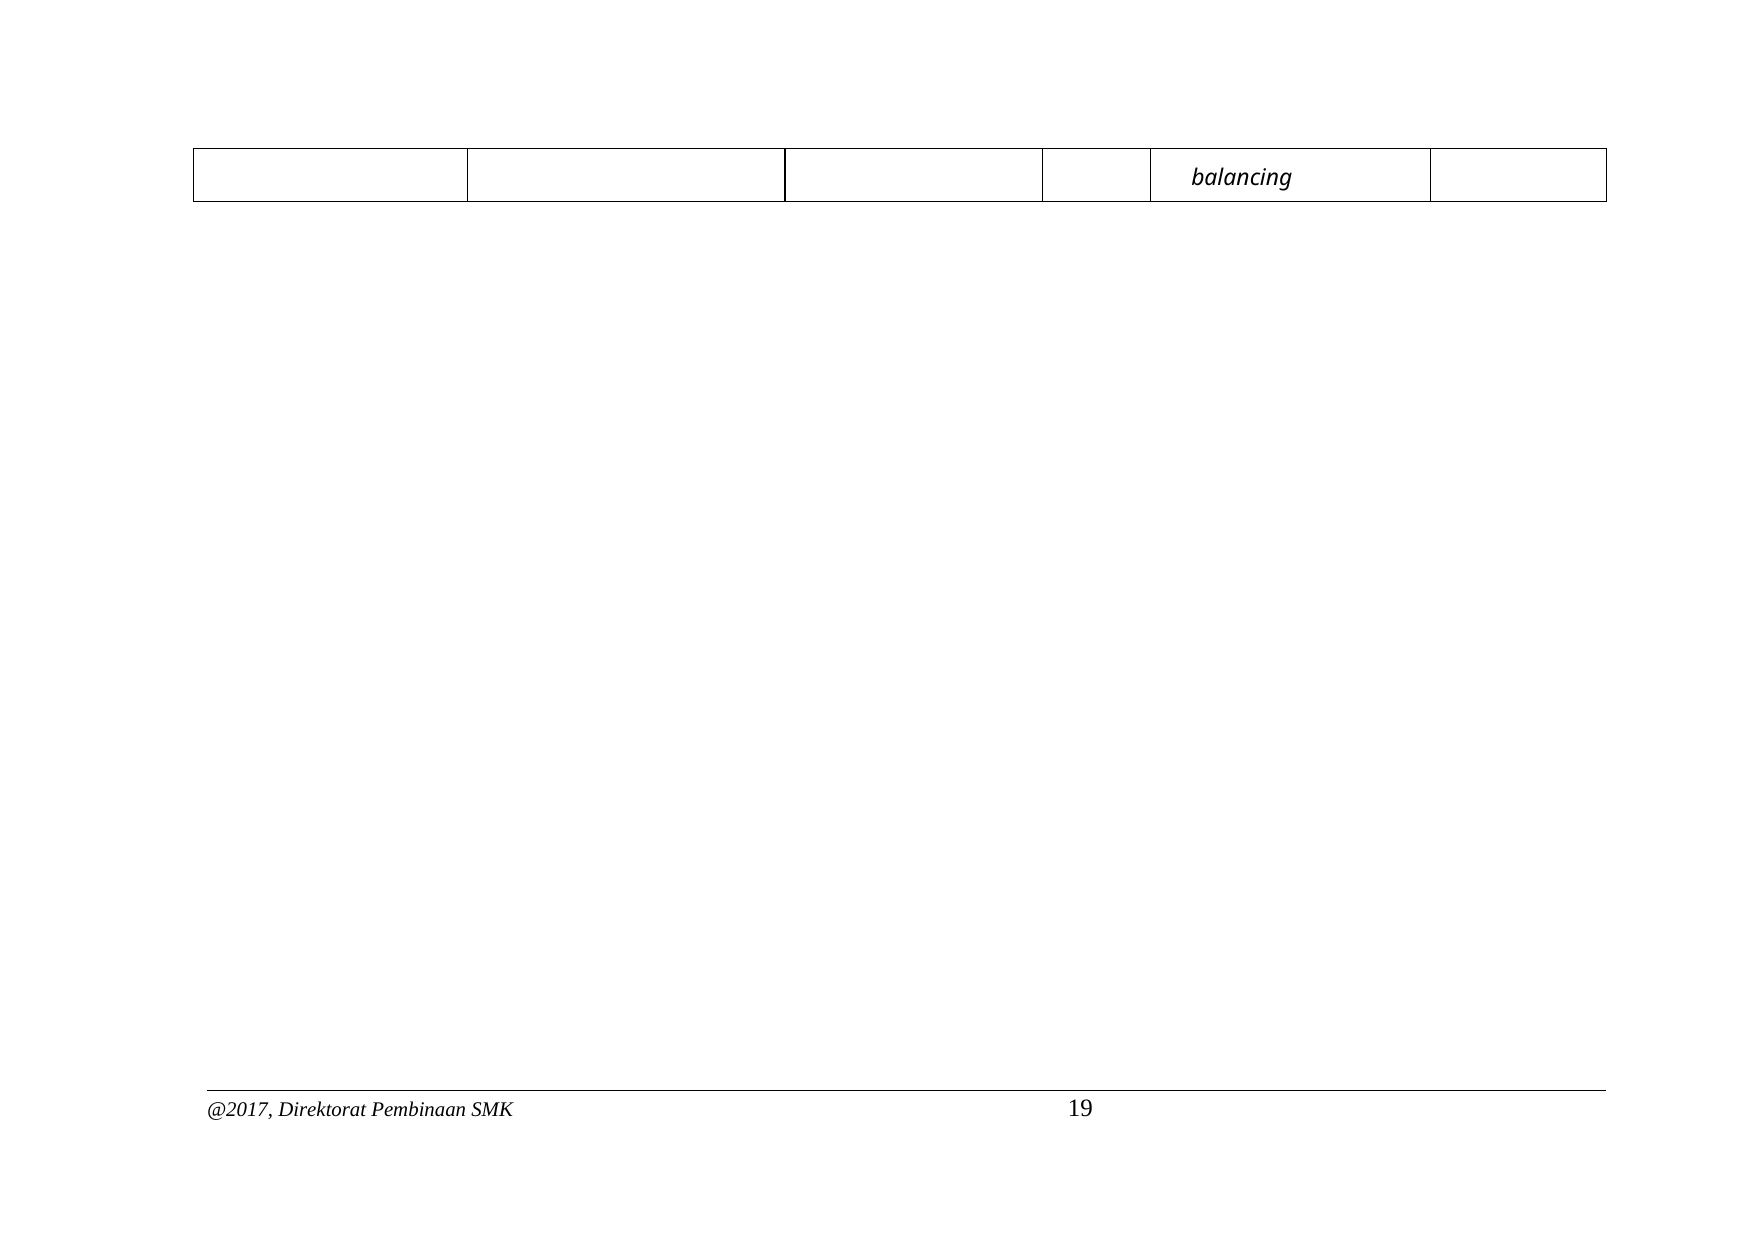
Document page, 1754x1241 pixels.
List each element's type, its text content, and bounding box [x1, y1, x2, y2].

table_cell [786, 149, 1042, 201]
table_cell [1151, 149, 1430, 201]
table_cell [1431, 149, 1606, 201]
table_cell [194, 149, 467, 201]
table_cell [468, 149, 784, 201]
table_cell 24 [1043, 149, 1150, 201]
